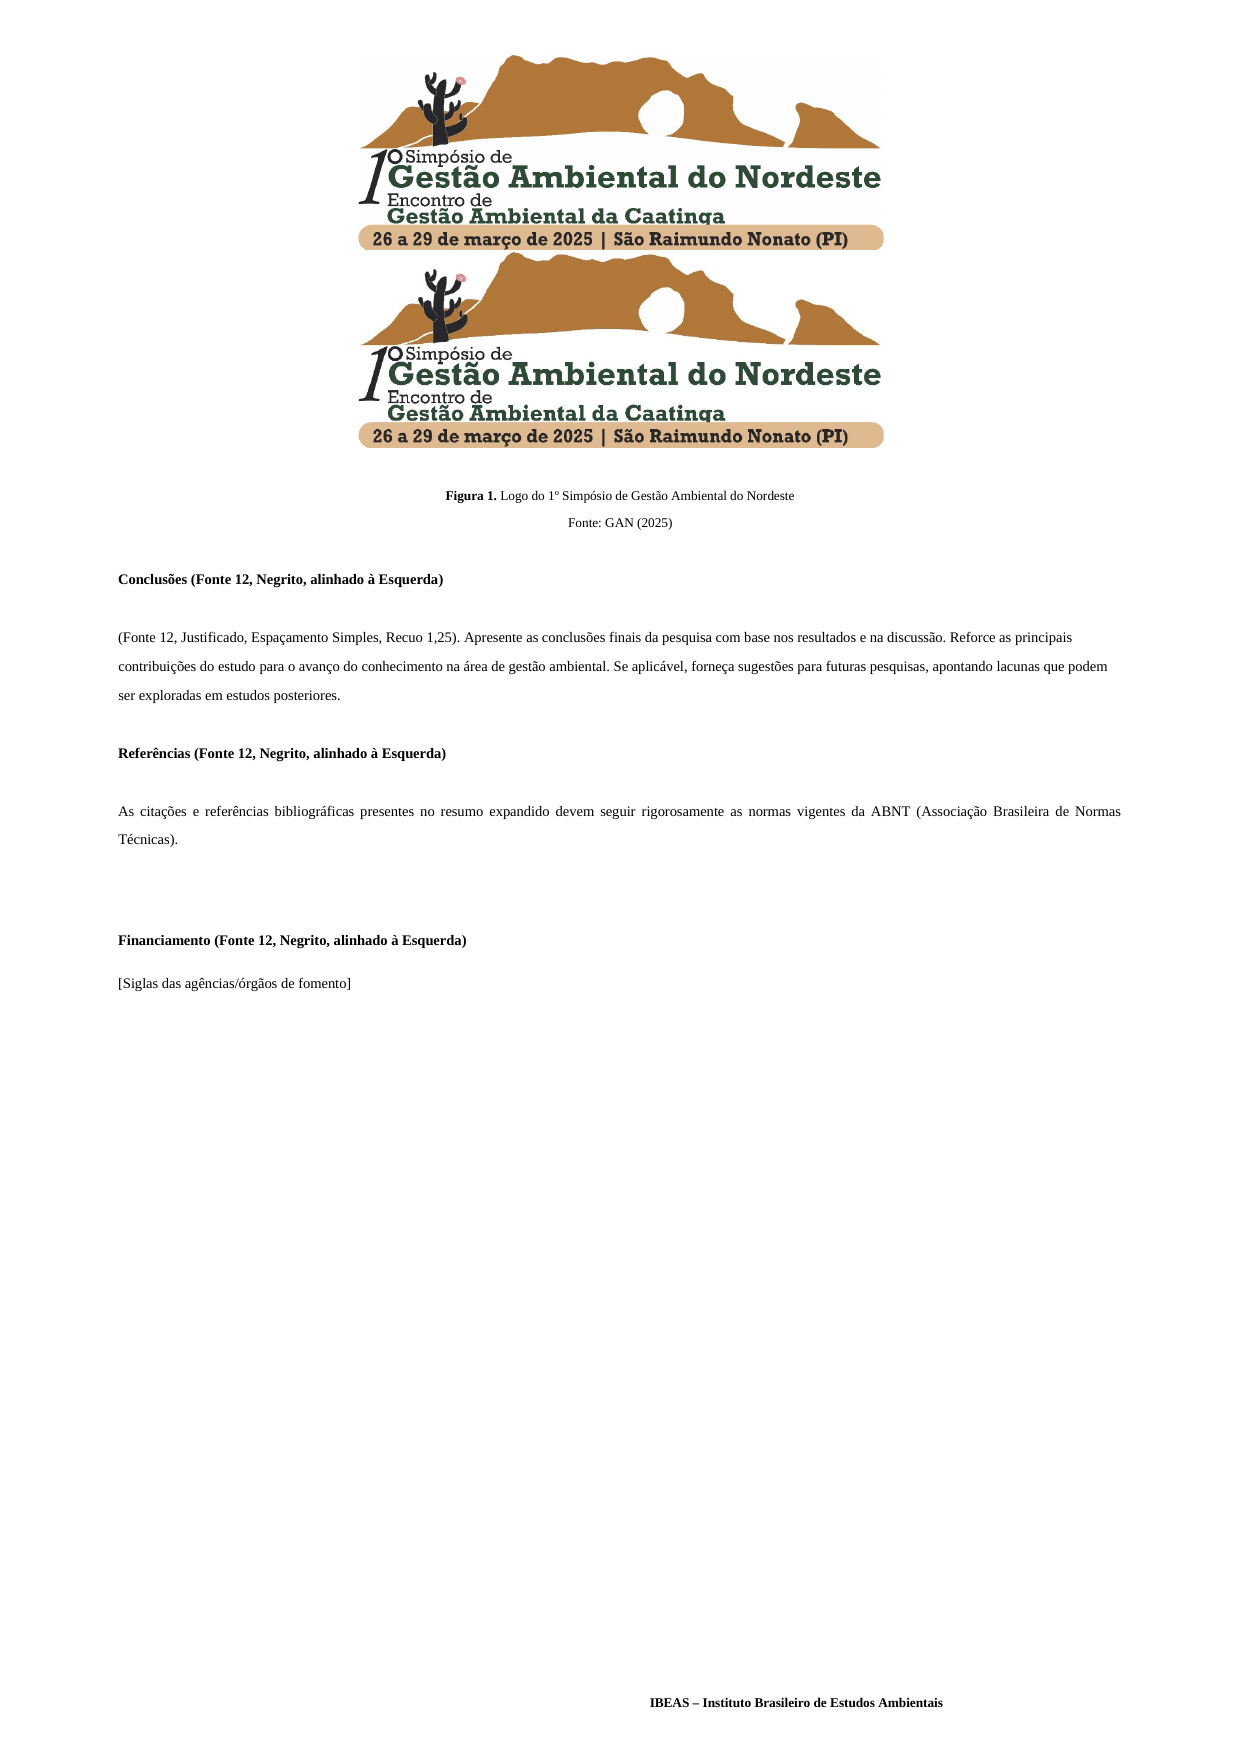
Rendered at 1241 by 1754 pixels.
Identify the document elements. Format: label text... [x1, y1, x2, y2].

text As citações e referências bibliográficas presentes no resumo expandido devem seguir rigorosamente as normas vigentes da ABNT (Associação Brasileira de Normas Técnicas). [118, 790, 1122, 848]
text Referências (Fonte 12, Negrito, alinhado à Esquerda) [118, 732, 1122, 761]
text (Fonte 12, Justificado, Espaçamento Simples, Recuo 1,25). Apresente as conclusões finais da pesquisa com base nos resultados e na discussão. Reforce as principais contribuições do estudo para o avanço do conhecimento na área de gestão ambiental. Se aplicável, forneça sugestões para futuras pesquisas, apontando lacunas que podem ser exploradas em estudos posteriores. [118, 617, 1122, 703]
text Financiamento (Fonte 12, Negrito, alinhado à Esquerda) [118, 920, 1122, 949]
text Fonte: GAN (2025) [118, 503, 1122, 530]
text [Siglas das agências/órgãos de fomento] [118, 963, 1122, 992]
text Figura 1. Logo do 1º Simpósio de Gestão Ambiental do Nordeste [118, 477, 1122, 503]
text Conclusões (Fonte 12, Negrito, alinhado à Esquerda) [118, 559, 1122, 588]
picture [356, 53, 884, 448]
